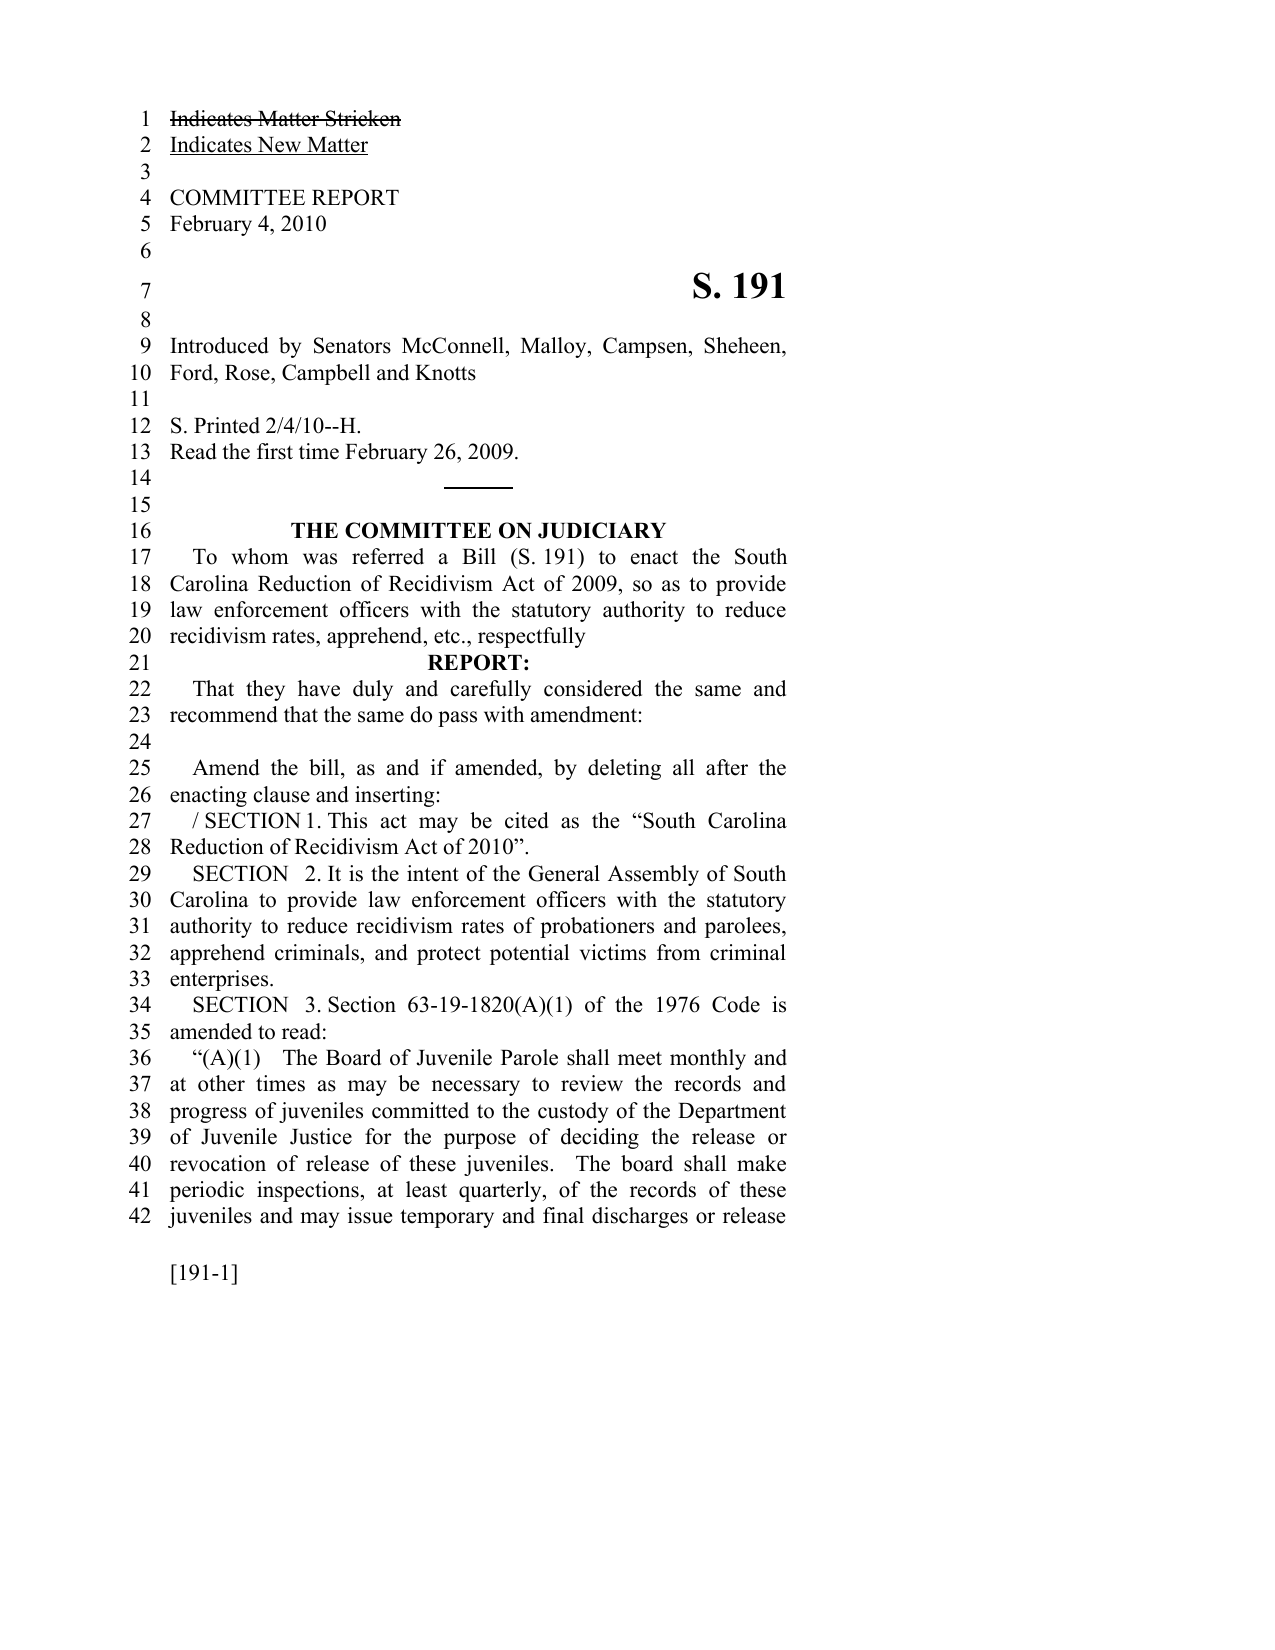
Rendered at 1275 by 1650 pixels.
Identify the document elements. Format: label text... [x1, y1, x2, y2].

text S. Printed 2/4/10--H. [169, 412, 787, 438]
text SECTION 3. Section 63-19-1820(A)(1) of the 1976 Code is amended to read: [169, 991, 787, 1044]
text February 4, 2010 [169, 210, 787, 237]
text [169, 1044, 787, 1229]
text THE COMMITTEE ON JUDICIARY [169, 517, 787, 543]
text Read the first time February 26, 2009. [169, 438, 787, 464]
text / SECTION 1. This act may be cited as the “South Carolina Reduction of Recidivism Act of 2010”. [169, 807, 787, 860]
text To whom was referred a Bill (S. 191) to enact the South Carolina Reduction of Recidivism Act of 2009, so as to provide law enforcement officers with the statutory authority to reduce recidivism rates, apprehend, etc., respectfully [169, 543, 787, 649]
text Indicates New Matter [169, 131, 787, 158]
text REPORT: [169, 649, 787, 675]
text Amend the bill, as and if amended, by deleting all after the enacting clause and inserting: [169, 754, 787, 807]
text That they have duly and carefully considered the same and recommend that the same do pass with amendment: [169, 675, 787, 728]
text COMMITTEE REPORT [169, 184, 787, 210]
text SECTION 2. It is the intent of the General Assembly of South Carolina to provide law enforcement officers with the statutory authority to reduce recidivism rates of probationers and parolees, apprehend criminals, and protect potential victims from criminal enterprises. [169, 860, 787, 991]
text Indicates Matter Stricken [169, 105, 787, 131]
text Introduced by Senators McConnell, Malloy, Campsen, Sheheen, Ford, Rose, Campbell and Knotts [169, 333, 787, 385]
text S. 191 [169, 263, 787, 306]
